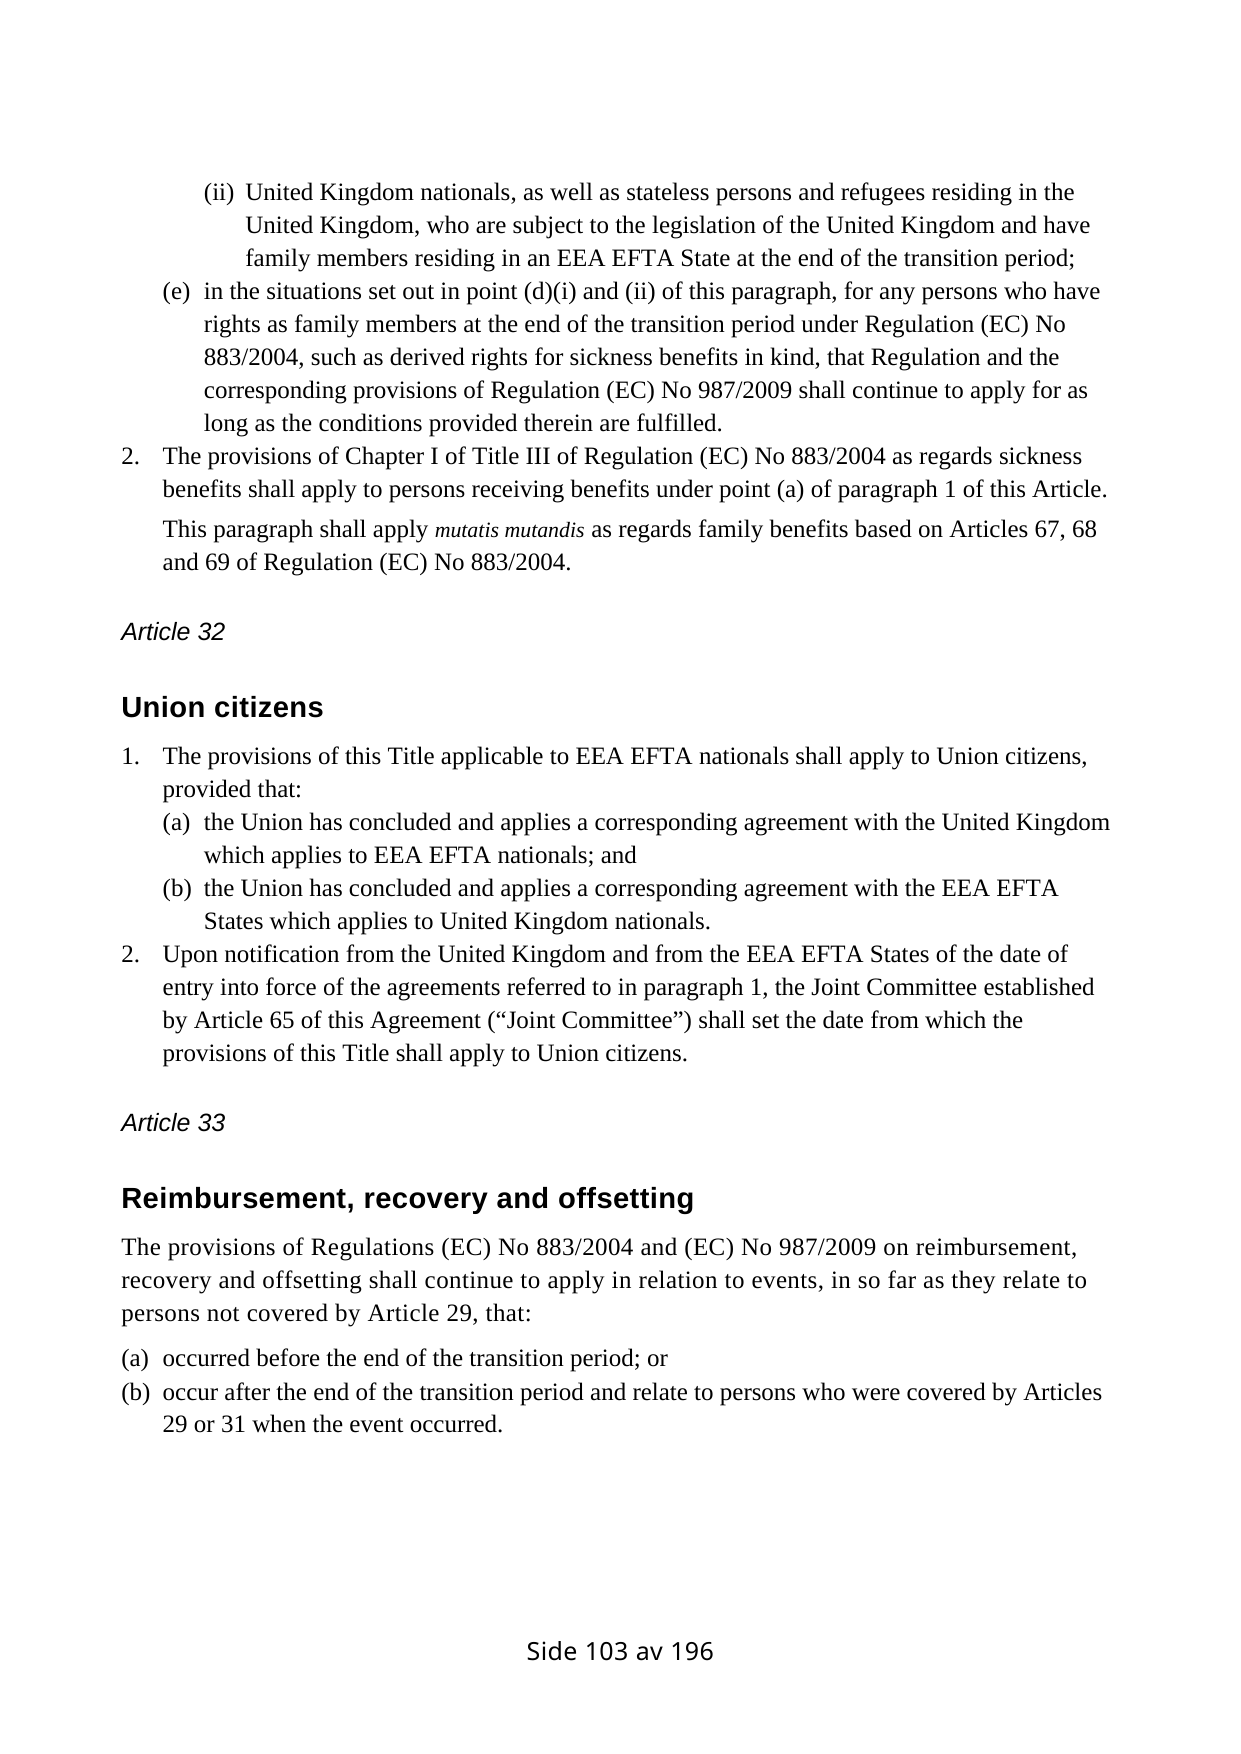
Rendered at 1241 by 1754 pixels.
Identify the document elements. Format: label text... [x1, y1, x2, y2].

list (b) the Union has concluded and applies a corresponding agreement with the EEA EFTA States which applies to United Kingdom nationals. [162, 873, 1119, 934]
list (a) occurred before the end of the transition period; or [121, 1343, 1119, 1372]
text Article 32 [121, 617, 1119, 646]
list 1. The provisions of this Title applicable to EEA EFTA nationals shall apply to Union citizens, provided that: [121, 741, 1119, 802]
text The provisions of Regulations (EC) No 883/2004 and (EC) No 987/2009 on reimbursement, recovery and offsetting shall continue to apply in relation to events, in so far as they relate to persons not covered by Article 29, that: [121, 1232, 1119, 1327]
text Article 33 [121, 1108, 1119, 1137]
list (ii) United Kingdom nationals, as well as stateless persons and refugees residing in the United Kingdom, who are subject to the legislation of the United Kingdom and have family members residing in an EEA EFTA State at the end of the transition period; [204, 177, 1119, 272]
list (b) occur after the end of the transition period and relate to persons who were covered by Articles 29 or 31 when the event occurred. [121, 1377, 1119, 1438]
subtitle Union citizens [121, 690, 1119, 723]
list (a) the Union has concluded and applies a corresponding agreement with the United Kingdom which applies to EEA EFTA nationals; and [162, 807, 1119, 868]
list This paragraph shall apply mutatis mutandis as regards family benefits based on Articles 67, 68 and 69 of Regulation (EC) No 883/2004. [162, 514, 1119, 575]
list 2. The provisions of Chapter I of Title III of Regulation (EC) No 883/2004 as regards sickness benefits shall apply to persons receiving benefits under point (a) of paragraph 1 of this Article. [121, 441, 1119, 503]
list 2. Upon notification from the United Kingdom and from the EEA EFTA States of the date of entry into force of the agreements referred to in paragraph 1, the Joint Committee established by Article 65 of this Agreement (“Joint Committee”) shall set the date from which the provisions of this Title shall apply to Union citizens. [121, 939, 1119, 1067]
list (e) in the situations set out in point (d)(i) and (ii) of this paragraph, for any persons who have rights as family members at the end of the transition period under Regulation (EC) No 883/2004, such as derived rights for sickness benefits in kind, that Regulation and the corresponding provisions of Regulation (EC) No 987/2009 shall continue to apply for as long as the conditions provided therein are fulfilled. [162, 276, 1119, 437]
subtitle Reimbursement, recovery and offsetting [121, 1181, 1119, 1214]
